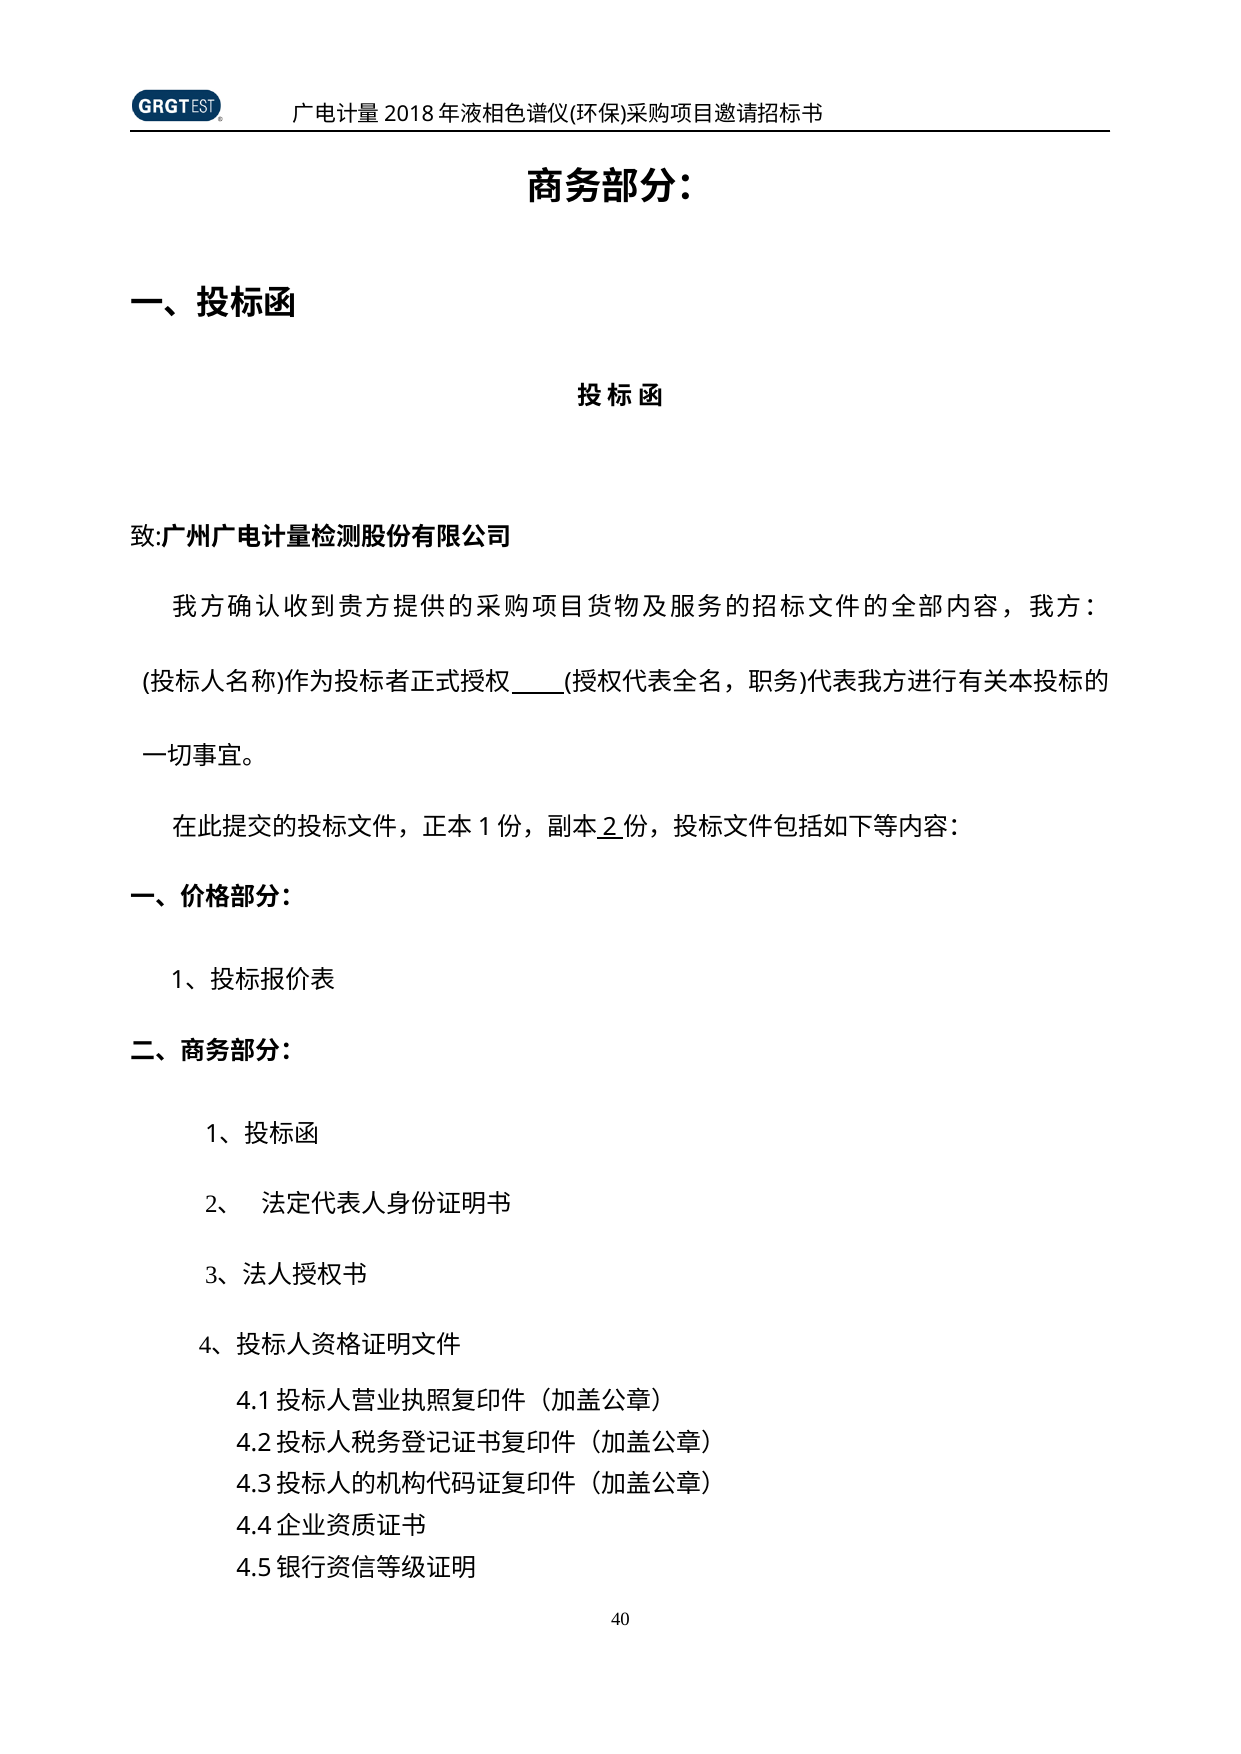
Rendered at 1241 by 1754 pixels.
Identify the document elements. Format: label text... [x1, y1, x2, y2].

text 4.4企业资质证书 [174, 1506, 1110, 1542]
text 1、投标报价表 [130, 945, 1110, 1010]
text 二、商务部分： [130, 1016, 1110, 1081]
text 在此提交的投标文件，正本1份，副本 2 份，投标文件包括如下等内容： [130, 792, 1110, 857]
text 4.2投标人税务登记证书复印件（加盖公章） [174, 1422, 1110, 1458]
subtitle 一、投标函 [130, 267, 1110, 332]
list 法定代表人身份证明书 [205, 1169, 1110, 1234]
text 致:广州广电计量检测股份有限公司 [130, 502, 1110, 567]
text 1、投标函 [130, 1099, 1110, 1164]
text 4.5银行资信等级证明 [174, 1547, 1110, 1583]
text 投 标 函 [130, 361, 1110, 426]
text 一、价格部分： [130, 862, 1110, 927]
list 4、投标人资格证明文件 [174, 1310, 1110, 1375]
text 4.1投标人营业执照复印件（加盖公章） [174, 1381, 1110, 1417]
subtitle 商务部分： [130, 151, 1110, 216]
text 4.3投标人的机构代码证复印件（加盖公章） [174, 1464, 1110, 1500]
picture [129, 88, 224, 122]
text 我方确认收到贵方提供的采购项目货物及服务的招标文件的全部内容，我方： (投标人名称)作为投标者正式授权 (授权代表全名，职务)代表我方进行有关本投标的一切事宜。 [142, 572, 1110, 786]
list 3、法人授权书 [167, 1240, 1110, 1305]
